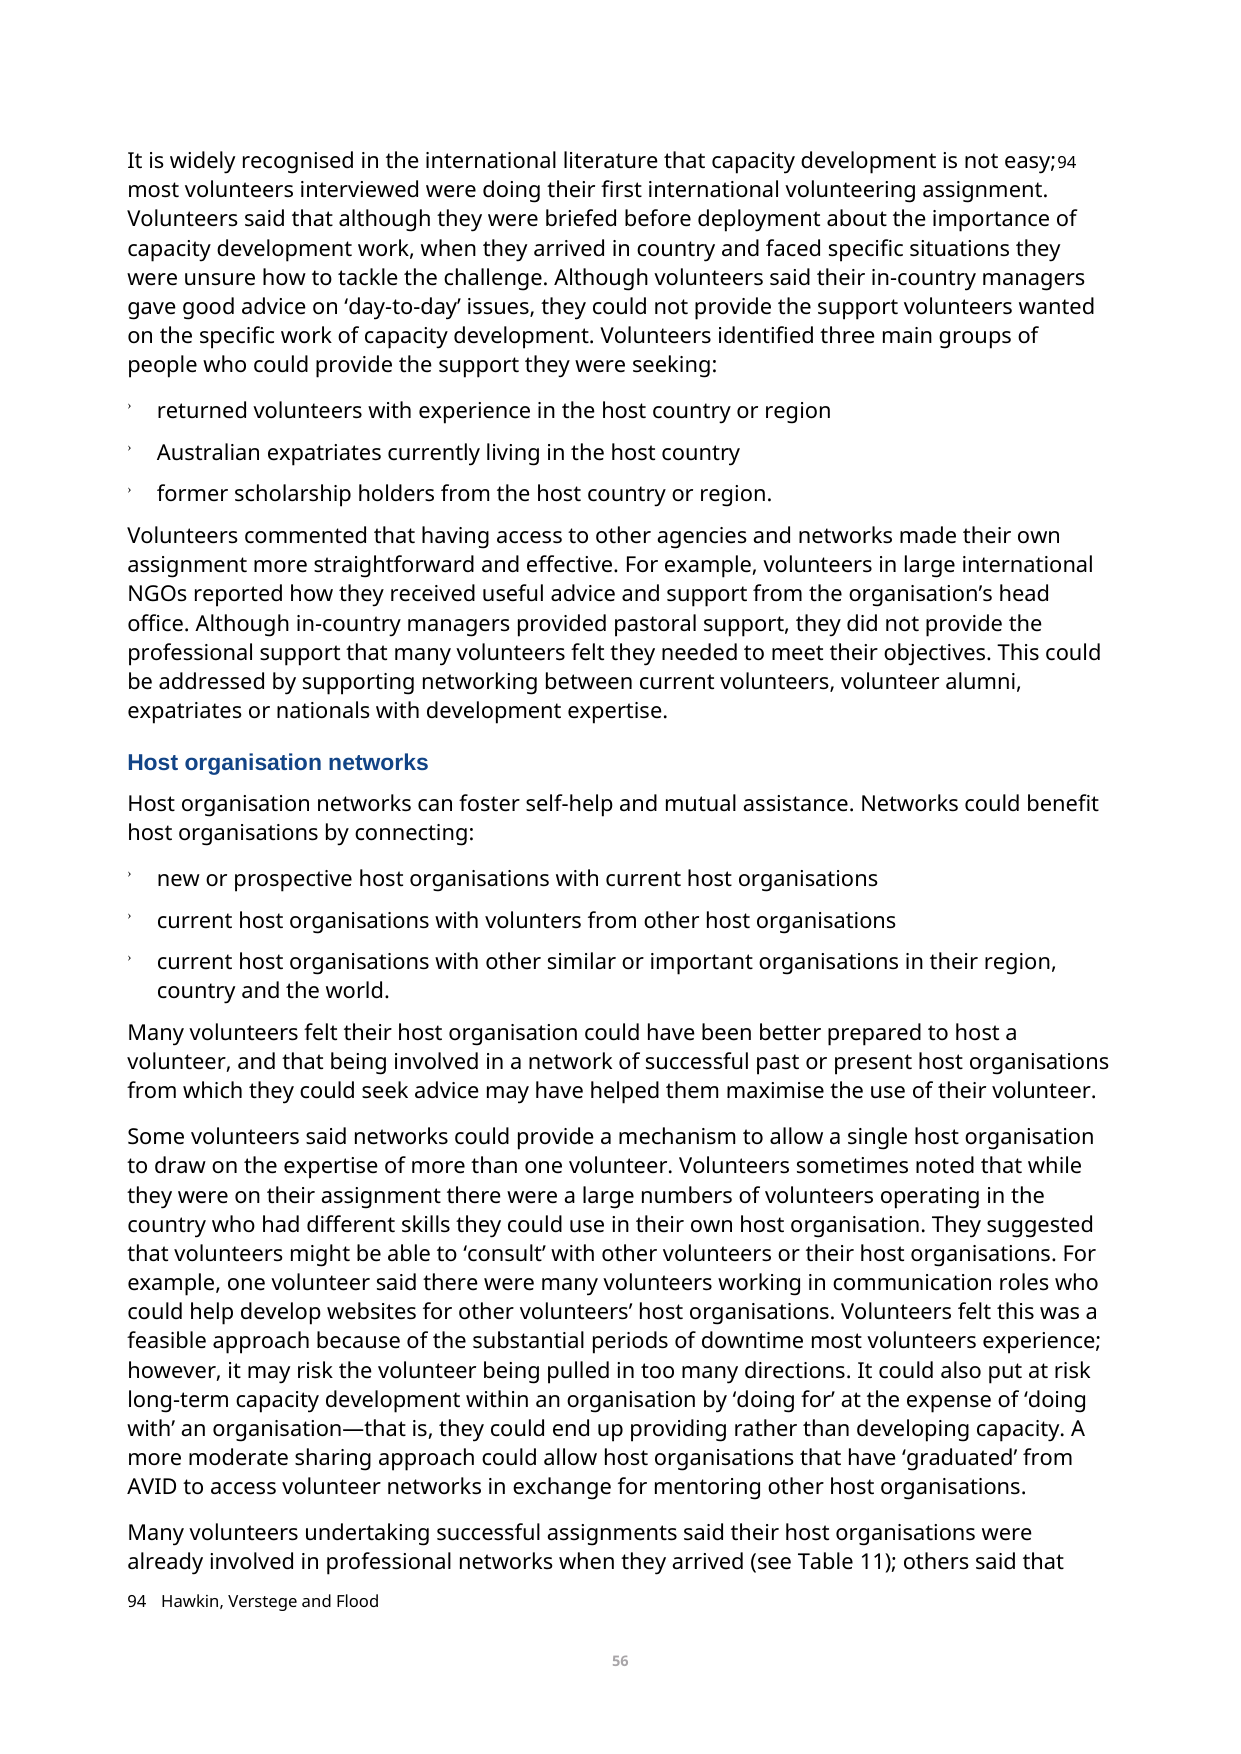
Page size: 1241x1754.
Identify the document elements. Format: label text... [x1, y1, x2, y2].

subtitle Host organisation networks [127, 749, 1113, 776]
text It is widely recognised in the international literature that capacity development is not easy; most volunteers interviewed were doing their first international volunteering assignment. Volunteers said that although they were briefed before deployment about the importance of capacity development work, when they arrived in country and faced specific situations they were unsure how to tackle the challenge. Although volunteers said their in-country managers gave good advice on ‘day-to-day’ issues, they could not provide the support volunteers wanted on the specific work of capacity development. Volunteers identified three main groups of people who could provide the support they were seeking: [127, 145, 1113, 378]
list Australian expatriates currently living in the host country [127, 437, 1113, 466]
list current host organisations with other similar or important organisations in their region, country and the world. [127, 946, 1113, 1005]
list current host organisations with volunters from other host organisations [127, 905, 1113, 934]
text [127, 1517, 1113, 1576]
text Some volunteers said networks could provide a mechanism to allow a single host organisation to draw on the expertise of more than one volunteer. Volunteers sometimes noted that while they were on their assignment there were a large numbers of volunteers operating in the country who had different skills they could use in their own host organisation. They suggested that volunteers might be able to ‘consult’ with other volunteers or their host organisations. For example, one volunteer said there were many volunteers working in communication roles who could help develop websites for other volunteers’ host organisations. Volunteers felt this was a feasible approach because of the substantial periods of downtime most volunteers experience; however, it may risk the volunteer being pulled in too many directions. It could also put at risk long-term capacity development within an organisation by ‘doing for’ at the expense of ‘doing with’ an organisation—that is, they could end up providing rather than developing capacity. A more moderate sharing approach could allow host organisations that have ‘graduated’ from AVID to access volunteer networks in exchange for mentoring other host organisations. [127, 1121, 1113, 1501]
list returned volunteers with experience in the host country or region [127, 395, 1113, 424]
list former scholarship holders from the host country or region. [127, 478, 1113, 508]
text Volunteers commented that having access to other agencies and networks made their own assignment more straightforward and effective. For example, volunteers in large international NGOs reported how they received useful advice and support from the organisation’s head office. Although in-country managers provided pastoral support, they did not provide the professional support that many volunteers felt they needed to meet their objectives. This could be addressed by supporting networking between current volunteers, volunteer alumni, expatriates or nationals with development expertise. [127, 520, 1113, 724]
text Host organisation networks can foster self-help and mutual assistance. Networks could benefit host organisations by connecting: [127, 788, 1113, 846]
text Many volunteers felt their host organisation could have been better prepared to host a volunteer, and that being involved in a network of successful past or present host organisations from which they could seek advice may have helped them maximise the use of their volunteer. [127, 1017, 1113, 1105]
list new or prospective host organisations with current host organisations [127, 863, 1113, 892]
